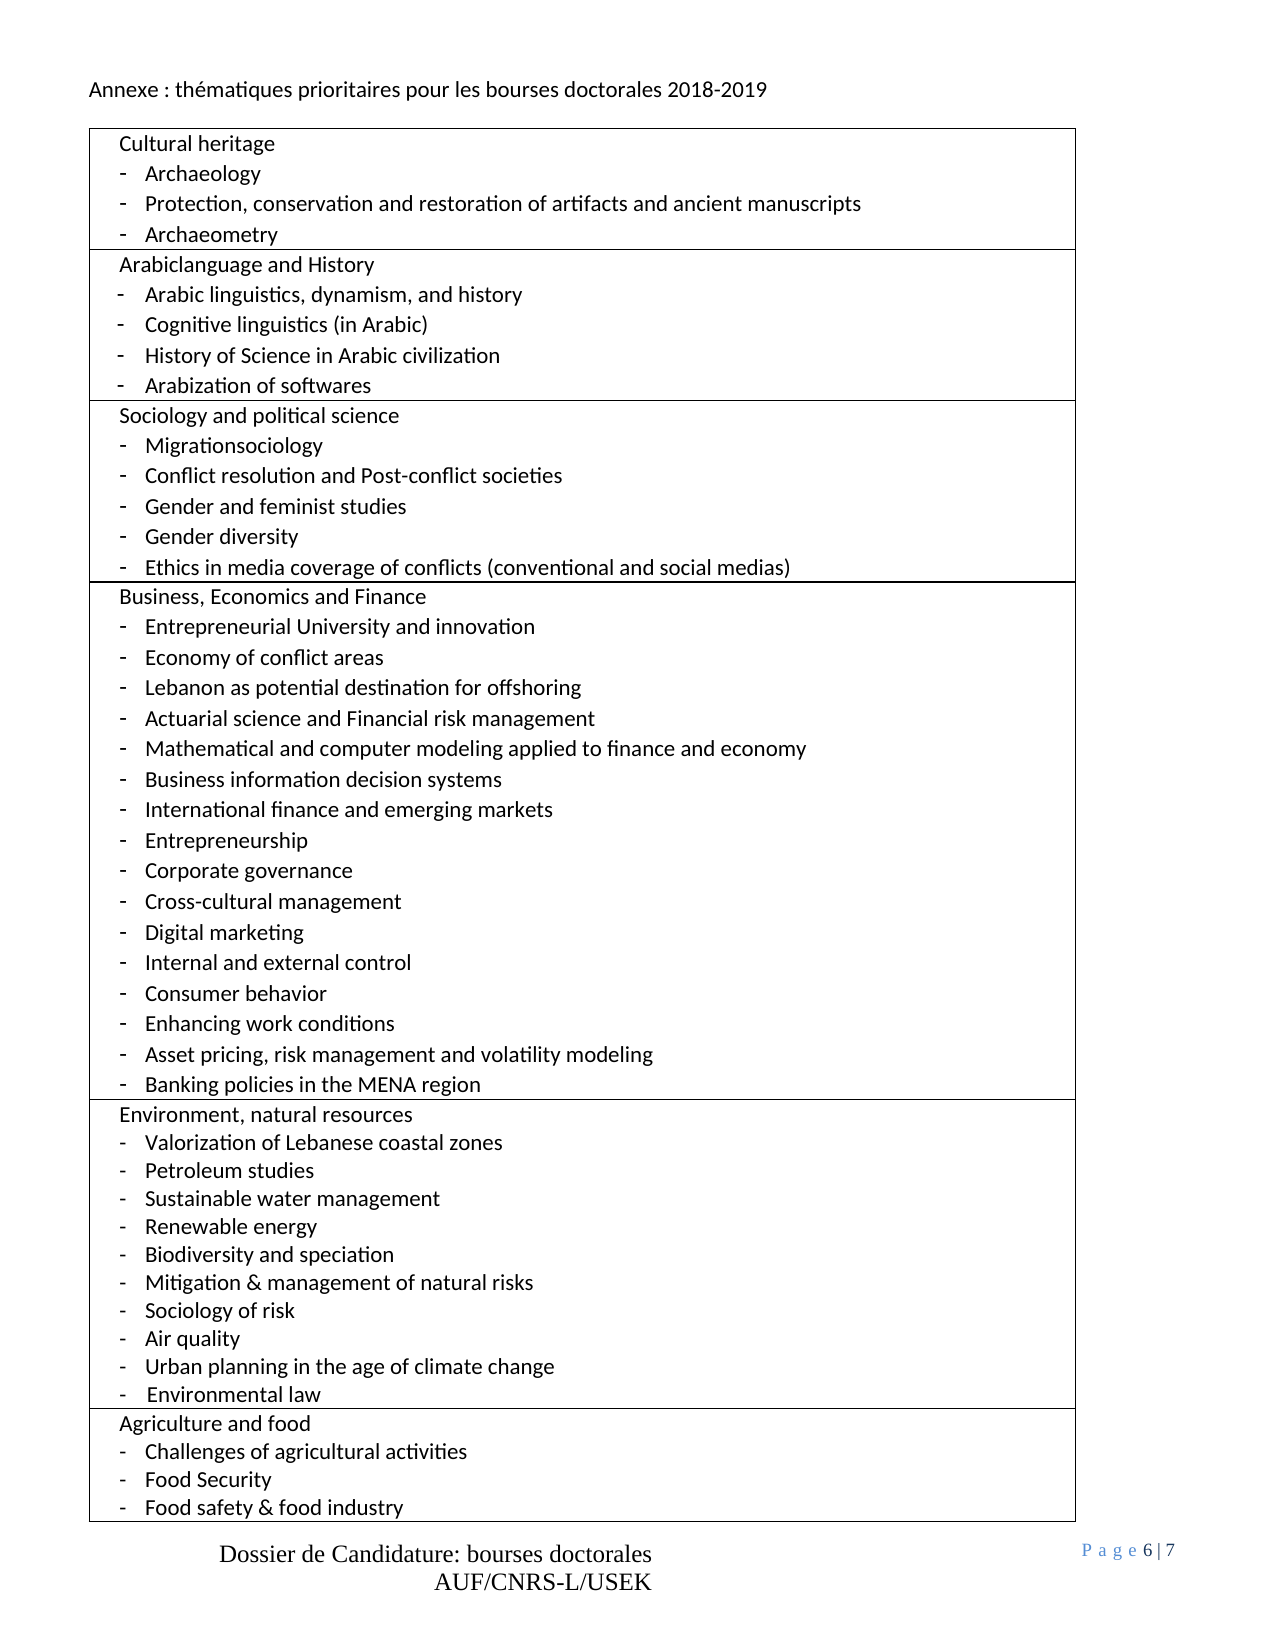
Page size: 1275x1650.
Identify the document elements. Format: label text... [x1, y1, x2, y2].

text Annexe : thématiques prioritaires pour les bourses doctorales 2018-2019 [88, 75, 1256, 103]
table_header Cultural heritage Archaeology Protection, conservation and restoration of artifacts and ancient manuscripts Archaeometry [90, 129, 1075, 249]
table_cell Sociology and political science Migrationsociology Conflict resolution and Post-conflict societies Gender and feminist studies Gender diversity Ethics in media coverage of conflicts (conventional and social medias) [90, 401, 1075, 581]
table_cell Arabiclanguage and History Arabic linguistics, dynamism, and history Cognitive linguistics (in Arabic) History of Science in Arabic civilization Arabization of softwares [90, 250, 1075, 400]
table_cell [90, 1409, 1075, 1521]
table_cell Business, Economics and Finance Entrepreneurial University and innovation Economy of conflict areas Lebanon as potential destination for offshoring Actuarial science and Financial risk management Mathematical and computer modeling applied to finance and economy Business information decision systems International finance and emerging markets Entrepreneurship Corporate governance Cross-cultural management Digital marketing Internal and external control Consumer behavior Enhancing work conditions Asset pricing, risk management and volatility modeling Banking policies in the MENA region [90, 583, 1075, 1099]
table_cell Environment, natural resources - Valorization of Lebanese coastal zones - Petroleum studies - Sustainable water management - Renewable energy - Biodiversity and speciation - Mitigation & management of natural risks - Sociology of risk - Air quality - Urban planning in the age of climate change - Environmental law [90, 1100, 1075, 1408]
